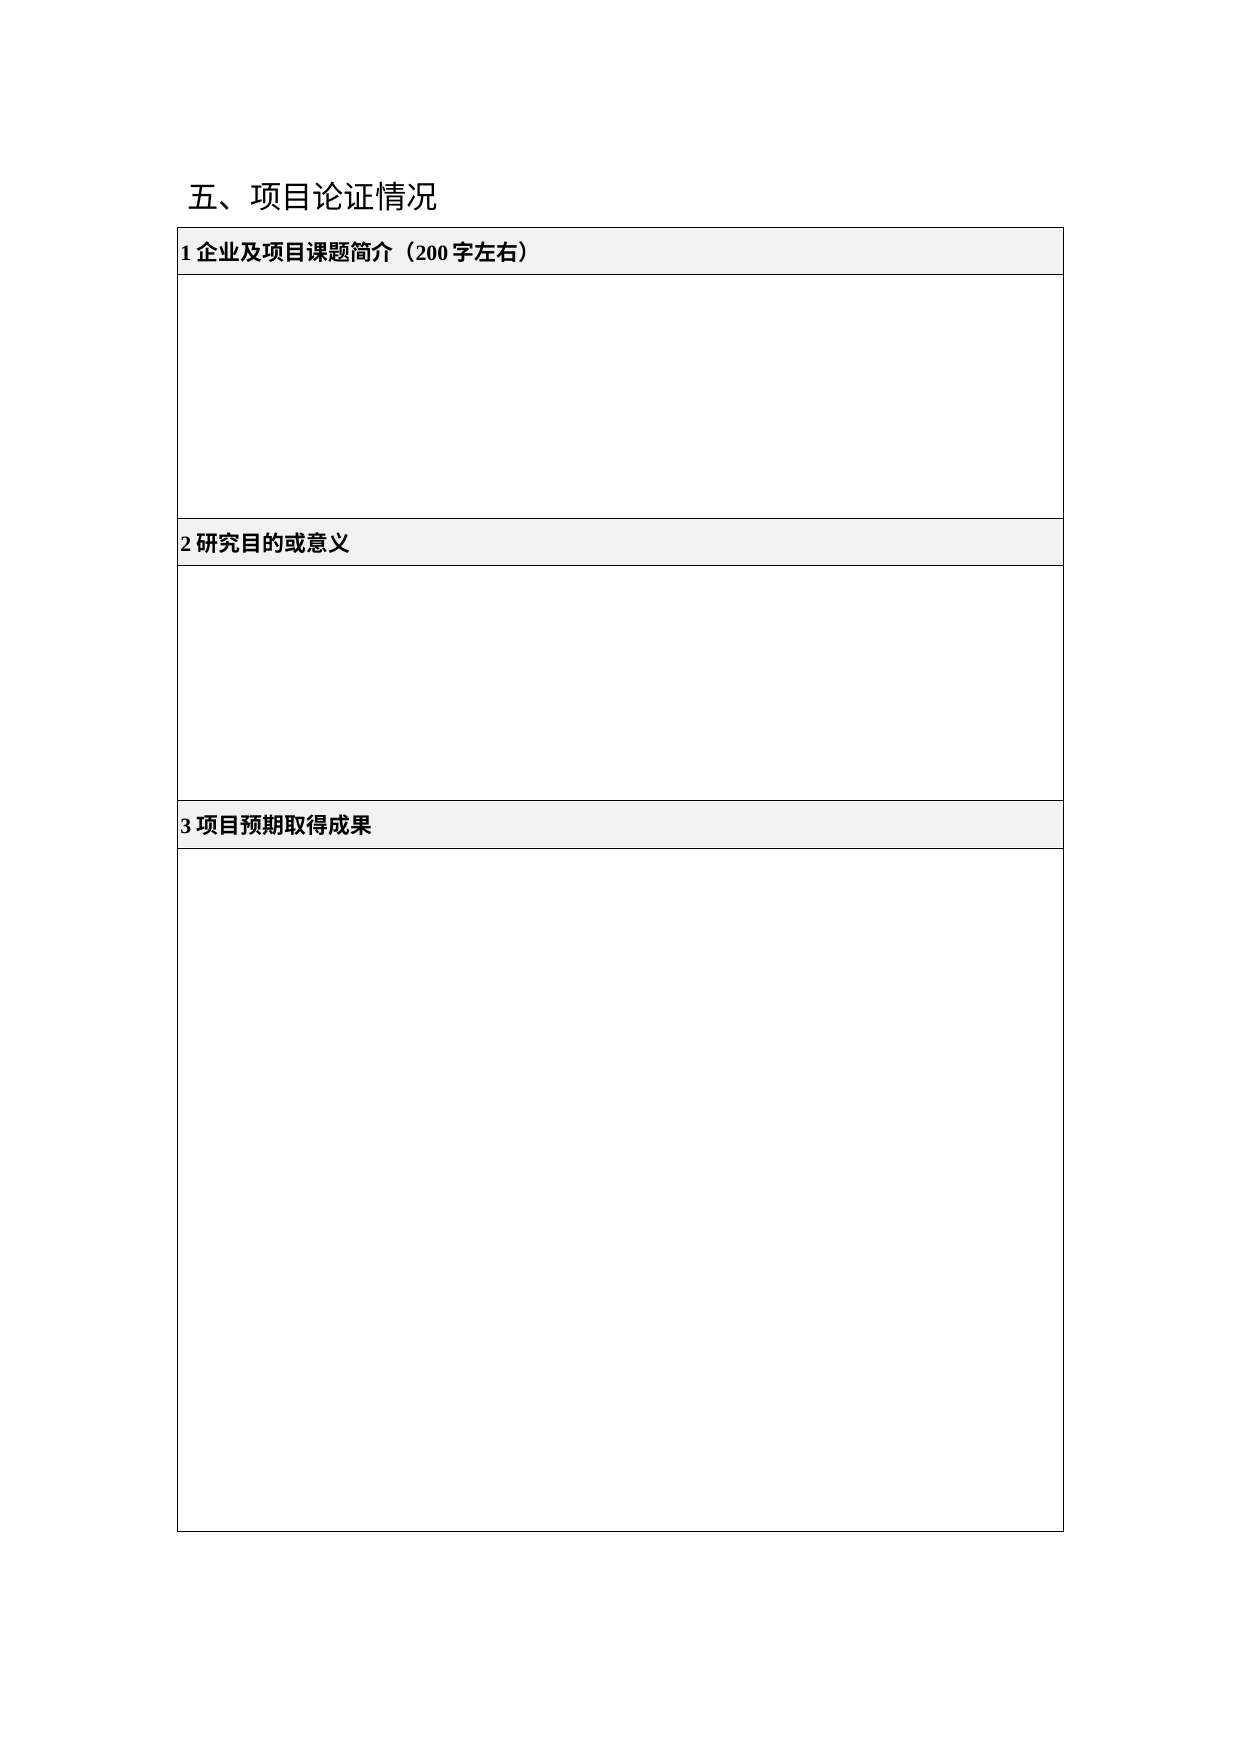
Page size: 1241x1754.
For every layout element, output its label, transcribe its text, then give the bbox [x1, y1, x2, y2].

table_cell 2 研究目的或意义 [178, 519, 1063, 565]
table_cell 3 项目预期取得成果 [178, 801, 1063, 847]
text 五、项目论证情况 [187, 162, 1053, 227]
table_cell [178, 275, 1063, 518]
table_cell [178, 566, 1063, 800]
table_header 1 企业及项目课题简介（200字左右） [178, 228, 1063, 274]
